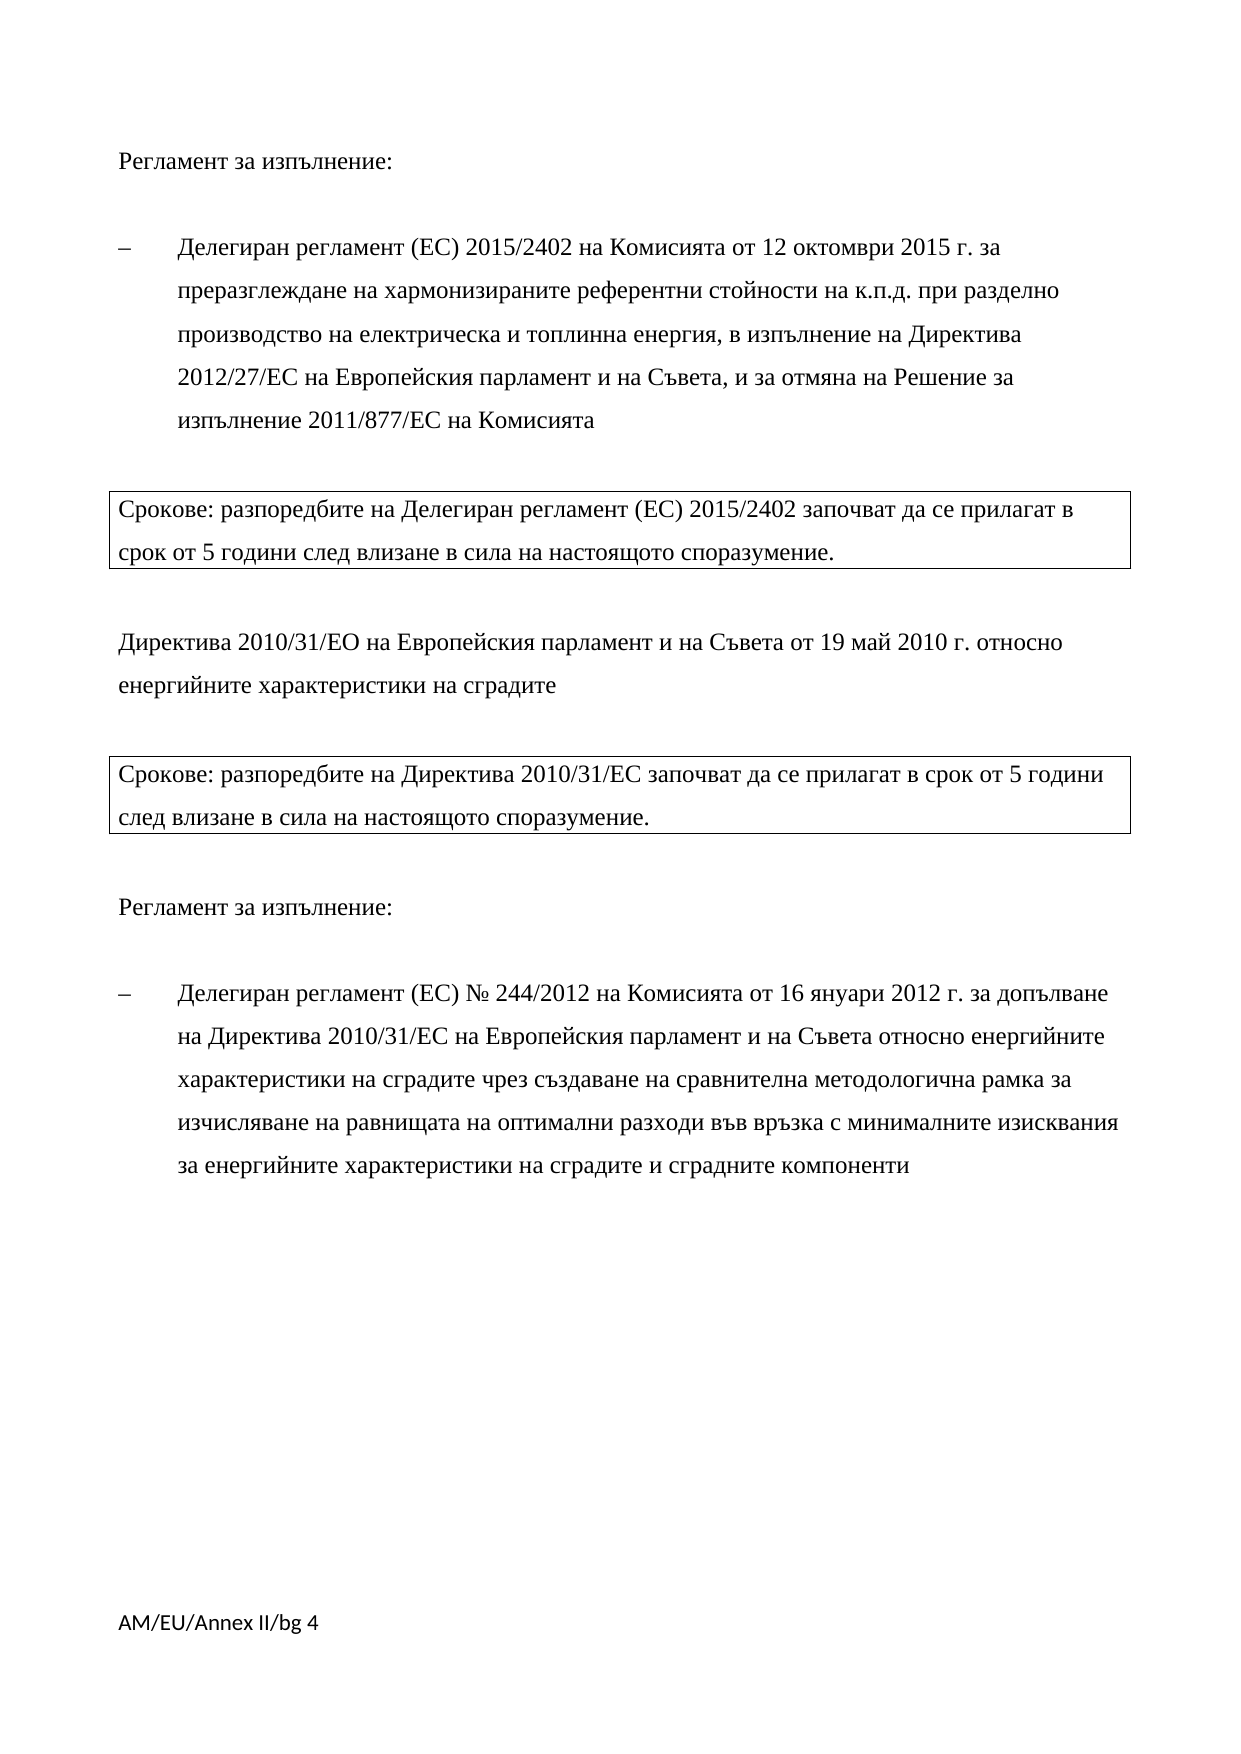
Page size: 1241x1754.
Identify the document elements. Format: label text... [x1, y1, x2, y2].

text Срокове: разпоредбите на Директива 2010/31/ЕС започват да се прилагат в срок от 5 години след влизане в сила на настоящото споразумение. [110, 757, 1130, 833]
text – Делегиран регламент (ЕС) 2015/2402 на Комисията от 12 октомври 2015 г. за преразглеждане на хармонизираните референтни стойности на к.п.д. при разделно производство на електрическа и топлинна енергия, в изпълнение на Директива 2012/27/ЕС на Европейския парламент и на Съвета, и за отмяна на Решение за изпълнение 2011/877/ЕС на Комисията [118, 232, 1122, 434]
text Срокове: разпоредбите на Делегиран регламент (ЕС) 2015/2402 започват да се прилагат в срок от 5 години след влизане в сила на настоящото споразумение. [110, 492, 1130, 568]
text – Делегиран регламент (ЕС) № 244/2012 на Комисията от 16 януари 2012 г. за допълване на Директива 2010/31/ЕС на Европейския парламент и на Съвета относно енергийните характеристики на сградите чрез създаване на сравнителна методологична рамка за изчисляване на равнищата на оптимални разходи във връзка с минималните изисквания за енергийните характеристики на сградите и сградните компоненти [118, 978, 1122, 1179]
text Регламент за изпълнение: [118, 146, 1122, 175]
text Регламент за изпълнение: [118, 892, 1122, 921]
text Директива 2010/31/ЕО на Европейския парламент и на Съвета от 19 май 2010 г. относно енергийните характеристики на сградите [118, 627, 1122, 699]
